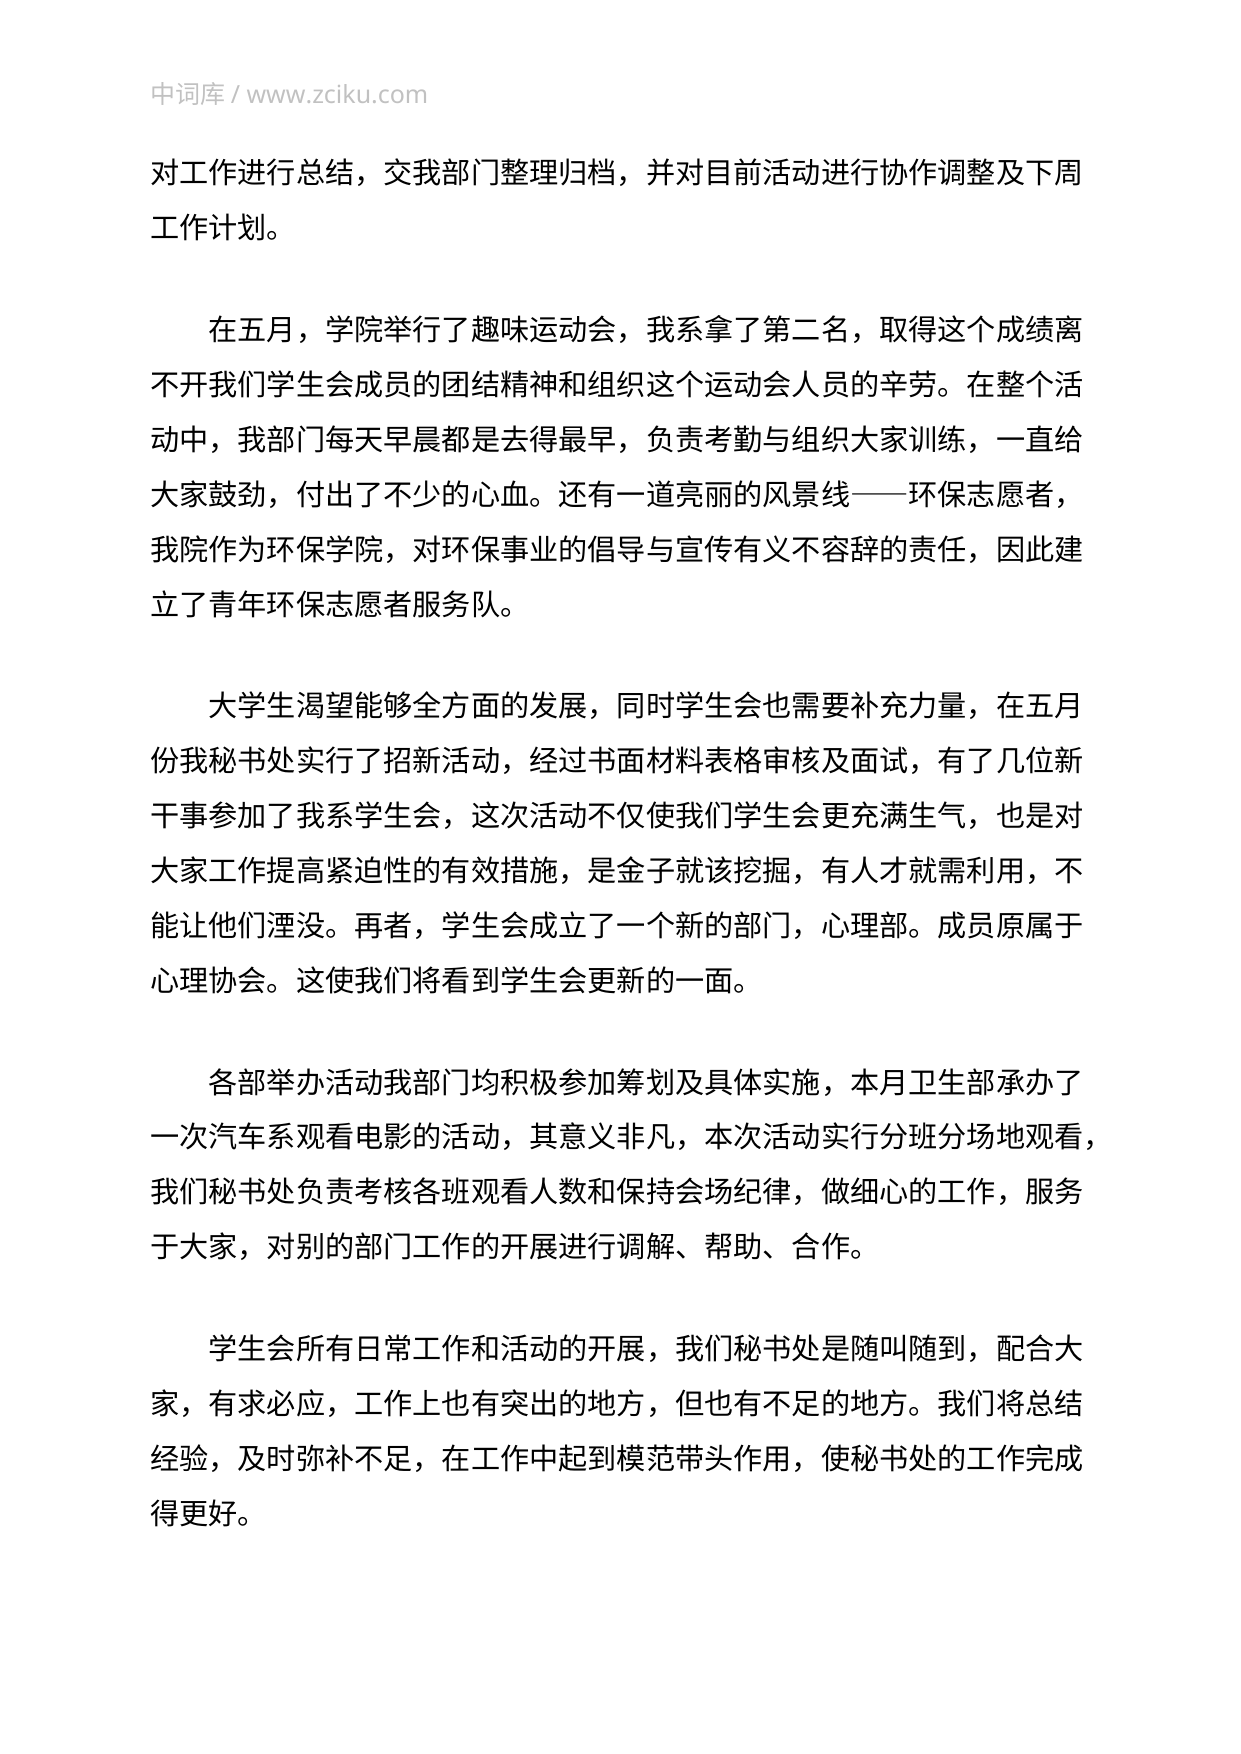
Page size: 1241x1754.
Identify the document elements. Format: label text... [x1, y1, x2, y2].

text 各部举办活动我部门均积极参加筹划及具体实施，本月卫生部承办了一次汽车系观看电影的活动，其意义非凡，本次活动实行分班分场地观看，我们秘书处负责考核各班观看人数和保持会场纪律，做细心的工作，服务于大家，对别的部门工作的开展进行调解、帮助、合作。 [150, 1059, 1090, 1266]
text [150, 150, 1090, 247]
text 在五月，学院举行了趣味运动会，我系拿了第二名，取得这个成绩离不开我们学生会成员的团结精神和组织这个运动会人员的辛劳。在整个活动中，我部门每天早晨都是去得最早，负责考勤与组织大家训练，一直给大家鼓劲，付出了不少的心血。还有一道亮丽的风景线——环保志愿者，我院作为环保学院，对环保事业的倡导与宣传有义不容辞的责任，因此建立了青年环保志愿者服务队。 [150, 307, 1090, 623]
text 学生会所有日常工作和活动的开展，我们秘书处是随叫随到，配合大家，有求必应，工作上也有突出的地方，但也有不足的地方。我们将总结经验，及时弥补不足，在工作中起到模范带头作用，使秘书处的工作完成得更好。 [150, 1326, 1090, 1533]
text 大学生渴望能够全方面的发展，同时学生会也需要补充力量，在五月份我秘书处实行了招新活动，经过书面材料表格审核及面试，有了几位新干事参加了我系学生会，这次活动不仅使我们学生会更充满生气，也是对大家工作提高紧迫性的有效措施，是金子就该挖掘，有人才就需利用，不能让他们湮没。再者，学生会成立了一个新的部门，心理部。成员原属于心理协会。这使我们将看到学生会更新的一面。 [150, 683, 1090, 1000]
